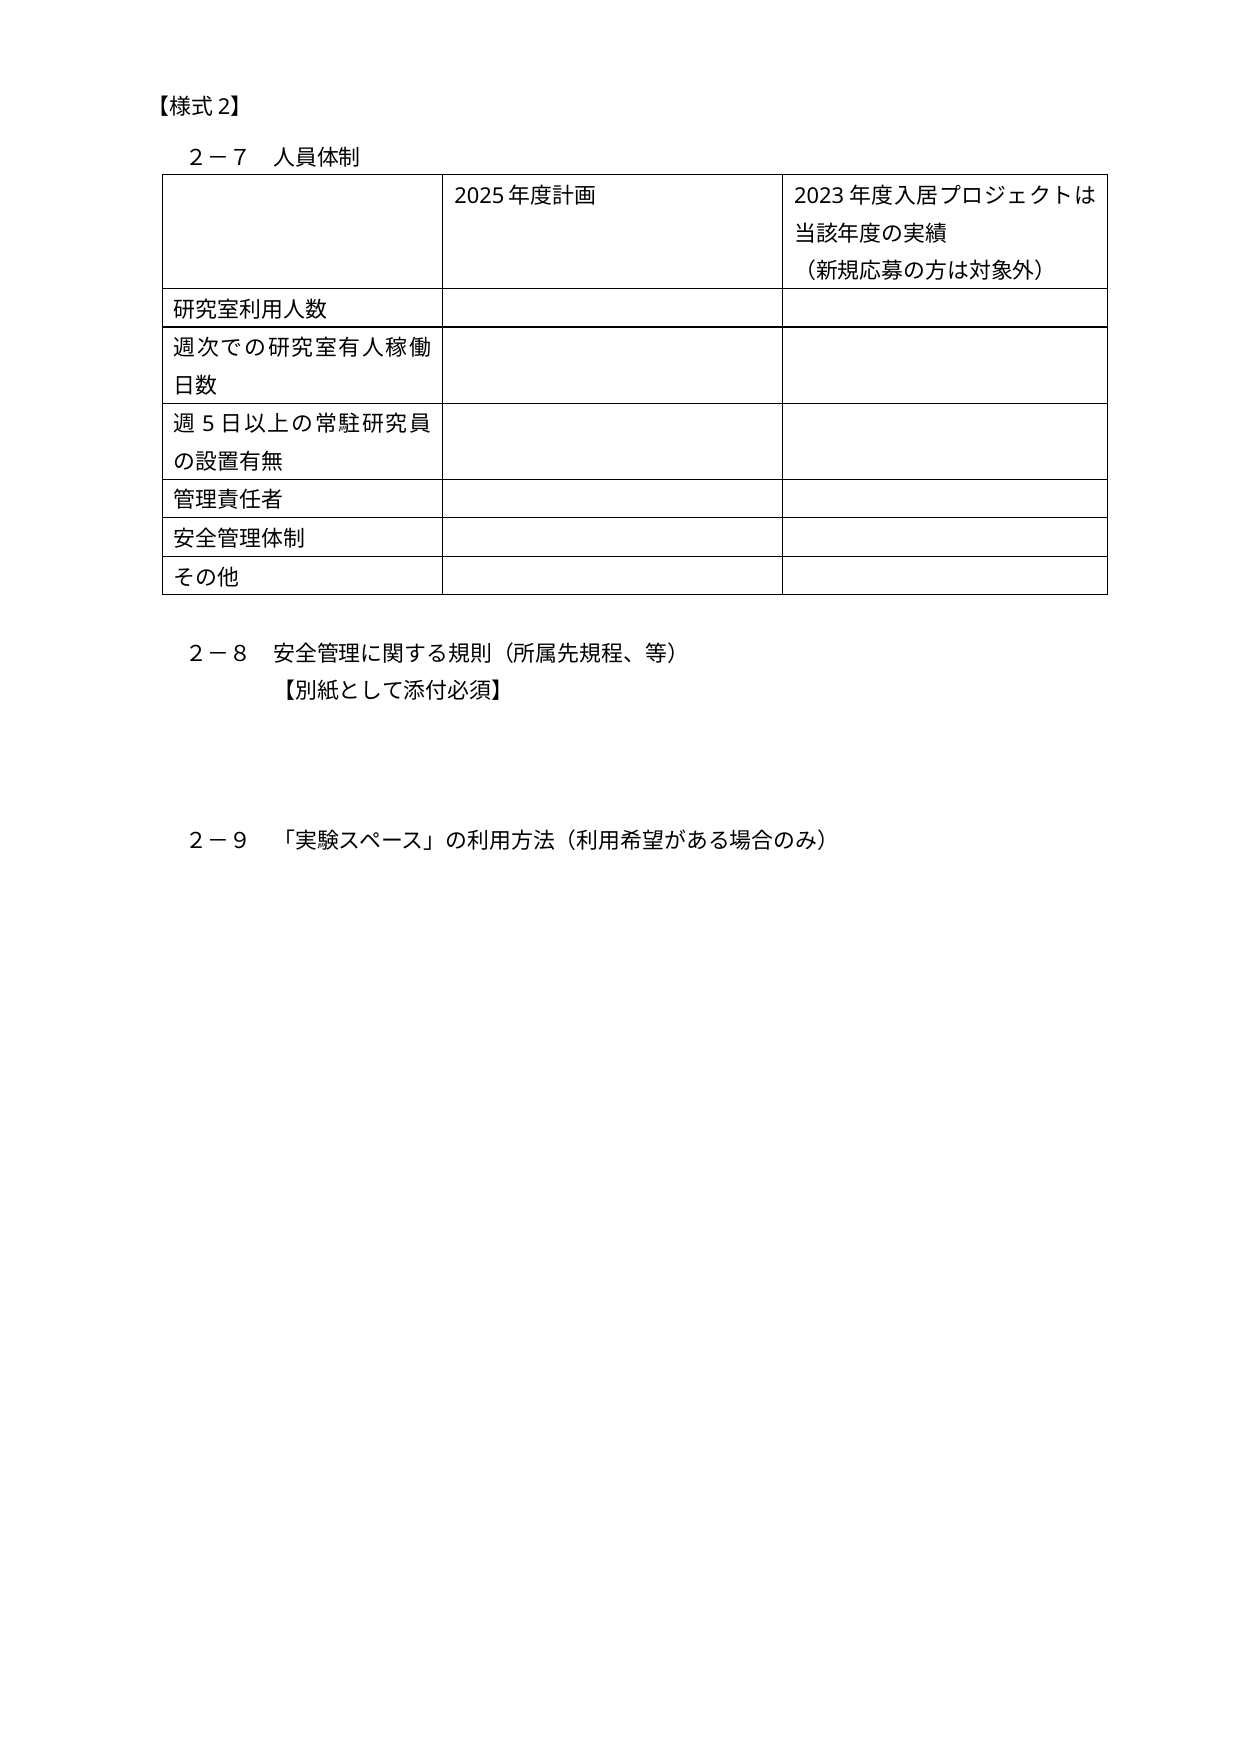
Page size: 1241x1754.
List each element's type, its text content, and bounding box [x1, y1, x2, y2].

table_cell 週次での研究室有人稼働日数 [163, 328, 442, 402]
table_cell 管理責任者 [163, 480, 442, 517]
text 【別紙として添付必須】 [186, 670, 1092, 708]
table_cell [443, 404, 782, 478]
table_cell [783, 480, 1107, 517]
table_cell [783, 328, 1107, 402]
table_cell [443, 518, 782, 556]
table_cell その他 [163, 557, 442, 594]
text ２－７ 人員体制 [186, 137, 1092, 174]
table_header 2023年度入居プロジェクトは当該年度の実績 （新規応募の方は対象外） [783, 175, 1107, 288]
text ２－８ 安全管理に関する規則（所属先規程、等） [186, 633, 1092, 670]
table_cell [783, 557, 1107, 594]
table_cell [443, 289, 782, 326]
table_header [163, 175, 442, 288]
table_cell 研究室利用人数 [163, 289, 442, 326]
table_header 2025年度計画 [443, 175, 782, 288]
table_cell [443, 557, 782, 594]
table_cell [783, 404, 1107, 478]
table_cell 安全管理体制 [163, 518, 442, 556]
table_cell [443, 480, 782, 517]
table_cell [783, 289, 1107, 326]
text ２－９ 「実験スペース」の利用方法（利用希望がある場合のみ） [186, 820, 1092, 858]
table_cell 週5日以上の常駐研究員の設置有無 [163, 404, 442, 478]
table_cell [443, 328, 782, 402]
table_cell [783, 518, 1107, 556]
